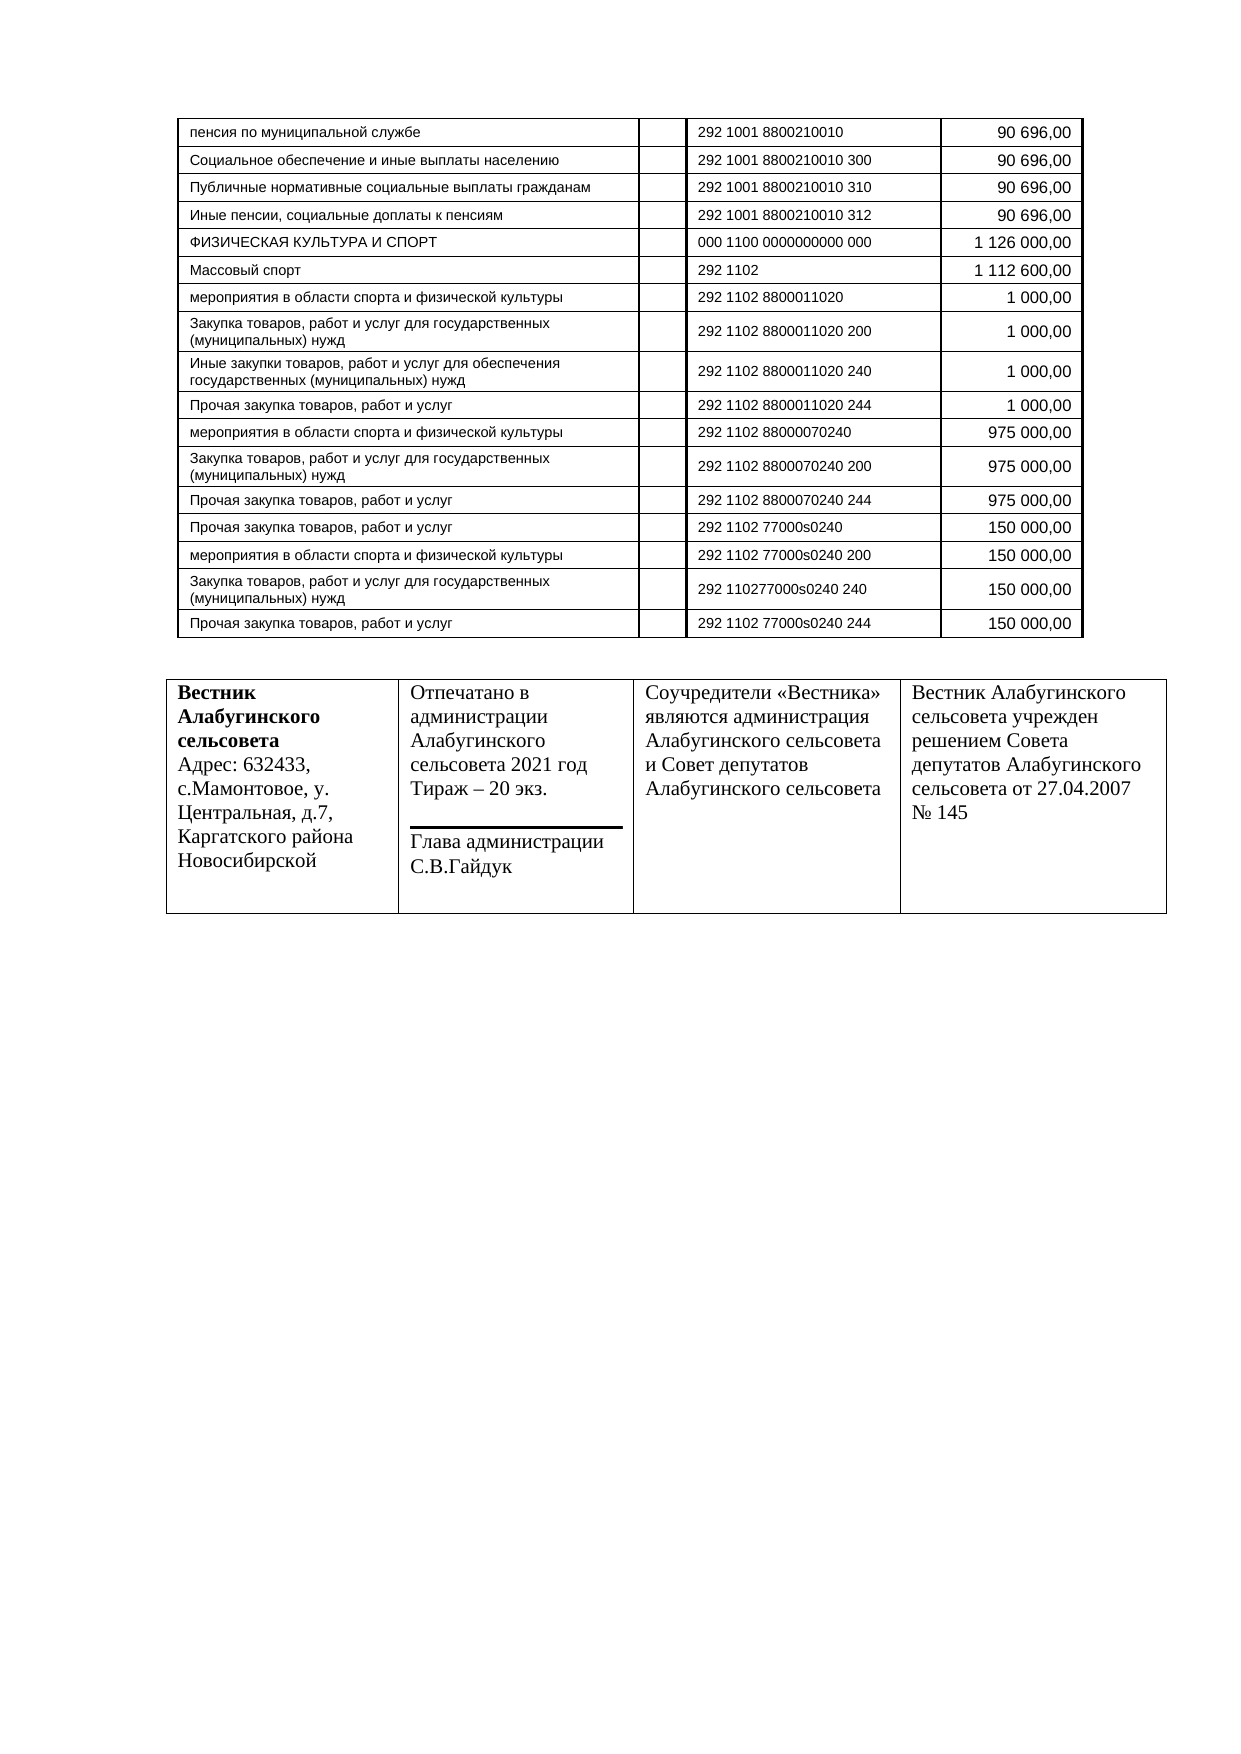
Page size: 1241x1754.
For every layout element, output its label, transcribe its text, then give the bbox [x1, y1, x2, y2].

table_cell 1 000,00 [942, 284, 1081, 311]
table_cell [640, 312, 685, 351]
table_cell [640, 174, 685, 201]
table_cell 292 1102 8800070240 244 [688, 487, 940, 513]
table_cell 292 1102 77000s0240 200 [688, 542, 940, 568]
table_cell 150 000,00 [942, 569, 1081, 609]
table_cell 292 1102 [688, 257, 940, 283]
table_cell [640, 447, 685, 486]
table_cell 1 000,00 [942, 312, 1081, 351]
table_cell 90 696,00 [942, 147, 1081, 173]
table_cell 1 000,00 [942, 392, 1081, 418]
table_cell [640, 202, 685, 228]
table_cell Прочая закупка товаров, работ и услуг [179, 610, 638, 637]
table_cell 292 1102 8800011020 240 [688, 352, 940, 391]
table_cell 150 000,00 [942, 514, 1081, 541]
table_header Отпечатано в администрации Алабугинского сельсовета 2021 год Тираж – 20 экз. Глава администрации С.В.Гайдук [399, 680, 633, 913]
table_cell пенсия по муниципальной службе [179, 119, 638, 146]
table_cell [640, 419, 685, 446]
table_cell [640, 514, 685, 541]
table_cell 292 1102 8800011020 200 [688, 312, 940, 351]
table_cell [640, 542, 685, 568]
table_cell 90 696,00 [942, 202, 1081, 228]
table_cell 90 696,00 [942, 119, 1081, 146]
table_cell Массовый спорт [179, 257, 638, 283]
table_cell 000 1100 0000000000 000 [688, 229, 940, 256]
table_cell 292 1001 8800210010 [688, 119, 940, 146]
table_cell 150 000,00 [942, 542, 1081, 568]
table_cell 150 000,00 [942, 610, 1081, 637]
table_cell [640, 392, 685, 418]
table_cell 292 1102 8800011020 244 [688, 392, 940, 418]
table_cell [640, 229, 685, 256]
table_cell Публичные нормативные социальные выплаты гражданам [179, 174, 638, 201]
table_cell 292 1102 77000s0240 [688, 514, 940, 541]
table_cell 292 1001 8800210010 310 [688, 174, 940, 201]
table_cell 975 000,00 [942, 447, 1081, 486]
table_cell [640, 352, 685, 391]
table_cell [640, 487, 685, 513]
table_cell [640, 147, 685, 173]
table_cell 975 000,00 [942, 419, 1081, 446]
table_cell 1 112 600,00 [942, 257, 1081, 283]
table_cell 1 000,00 [942, 352, 1081, 391]
table_cell Закупка товаров, работ и услуг для государственных (муниципальных) нужд [179, 312, 638, 351]
table_cell Иные пенсии, социальные доплаты к пенсиям [179, 202, 638, 228]
table_cell ФИЗИЧЕСКАЯ КУЛЬТУРА И СПОРТ [179, 229, 638, 256]
table_cell мероприятия в области спорта и физической культуры [179, 284, 638, 311]
table_cell Социальное обеспечение и иные выплаты населению [179, 147, 638, 173]
table_cell Закупка товаров, работ и услуг для государственных (муниципальных) нужд [179, 447, 638, 486]
table_cell [640, 119, 685, 146]
table_cell [640, 610, 685, 637]
table_cell Прочая закупка товаров, работ и услуг [179, 514, 638, 541]
table_cell 292 1102 77000s0240 244 [688, 610, 940, 637]
table_cell [640, 257, 685, 283]
table_cell 1 126 000,00 [942, 229, 1081, 256]
table_cell [640, 569, 685, 609]
table_cell мероприятия в области спорта и физической культуры [179, 542, 638, 568]
table_cell 90 696,00 [942, 174, 1081, 201]
table_header Вестник Алабугинского сельсовета Адрес: 632433, с.Мамонтовое, у. Центральная, д.7, Каргатского района Новосибирской [167, 680, 398, 913]
table_cell 292 1001 8800210010 300 [688, 147, 940, 173]
table_cell Закупка товаров, работ и услуг для государственных (муниципальных) нужд [179, 569, 638, 609]
table_cell Прочая закупка товаров, работ и услуг [179, 487, 638, 513]
table_cell 292 1102 8800070240 200 [688, 447, 940, 486]
table_header Соучредители «Вестника» являются администрация Алабугинского сельсовета и Совет депутатов Алабугинского сельсовета [634, 680, 900, 913]
table_cell 292 1102 88000070240 [688, 419, 940, 446]
table_header Вестник Алабугинского сельсовета учрежден решением Совета депутатов Алабугинского сельсовета от 27.04.2007 № 145 [901, 680, 1166, 913]
table_cell Прочая закупка товаров, работ и услуг [179, 392, 638, 418]
table_cell мероприятия в области спорта и физической культуры [179, 419, 638, 446]
table_cell 975 000,00 [942, 487, 1081, 513]
table_cell 292 1001 8800210010 312 [688, 202, 940, 228]
table_cell Иные закупки товаров, работ и услуг для обеспечения государственных (муниципальных) нужд [179, 352, 638, 391]
table_cell 292 110277000s0240 240 [688, 569, 940, 609]
table_cell [640, 284, 685, 311]
table_cell 292 1102 8800011020 [688, 284, 940, 311]
